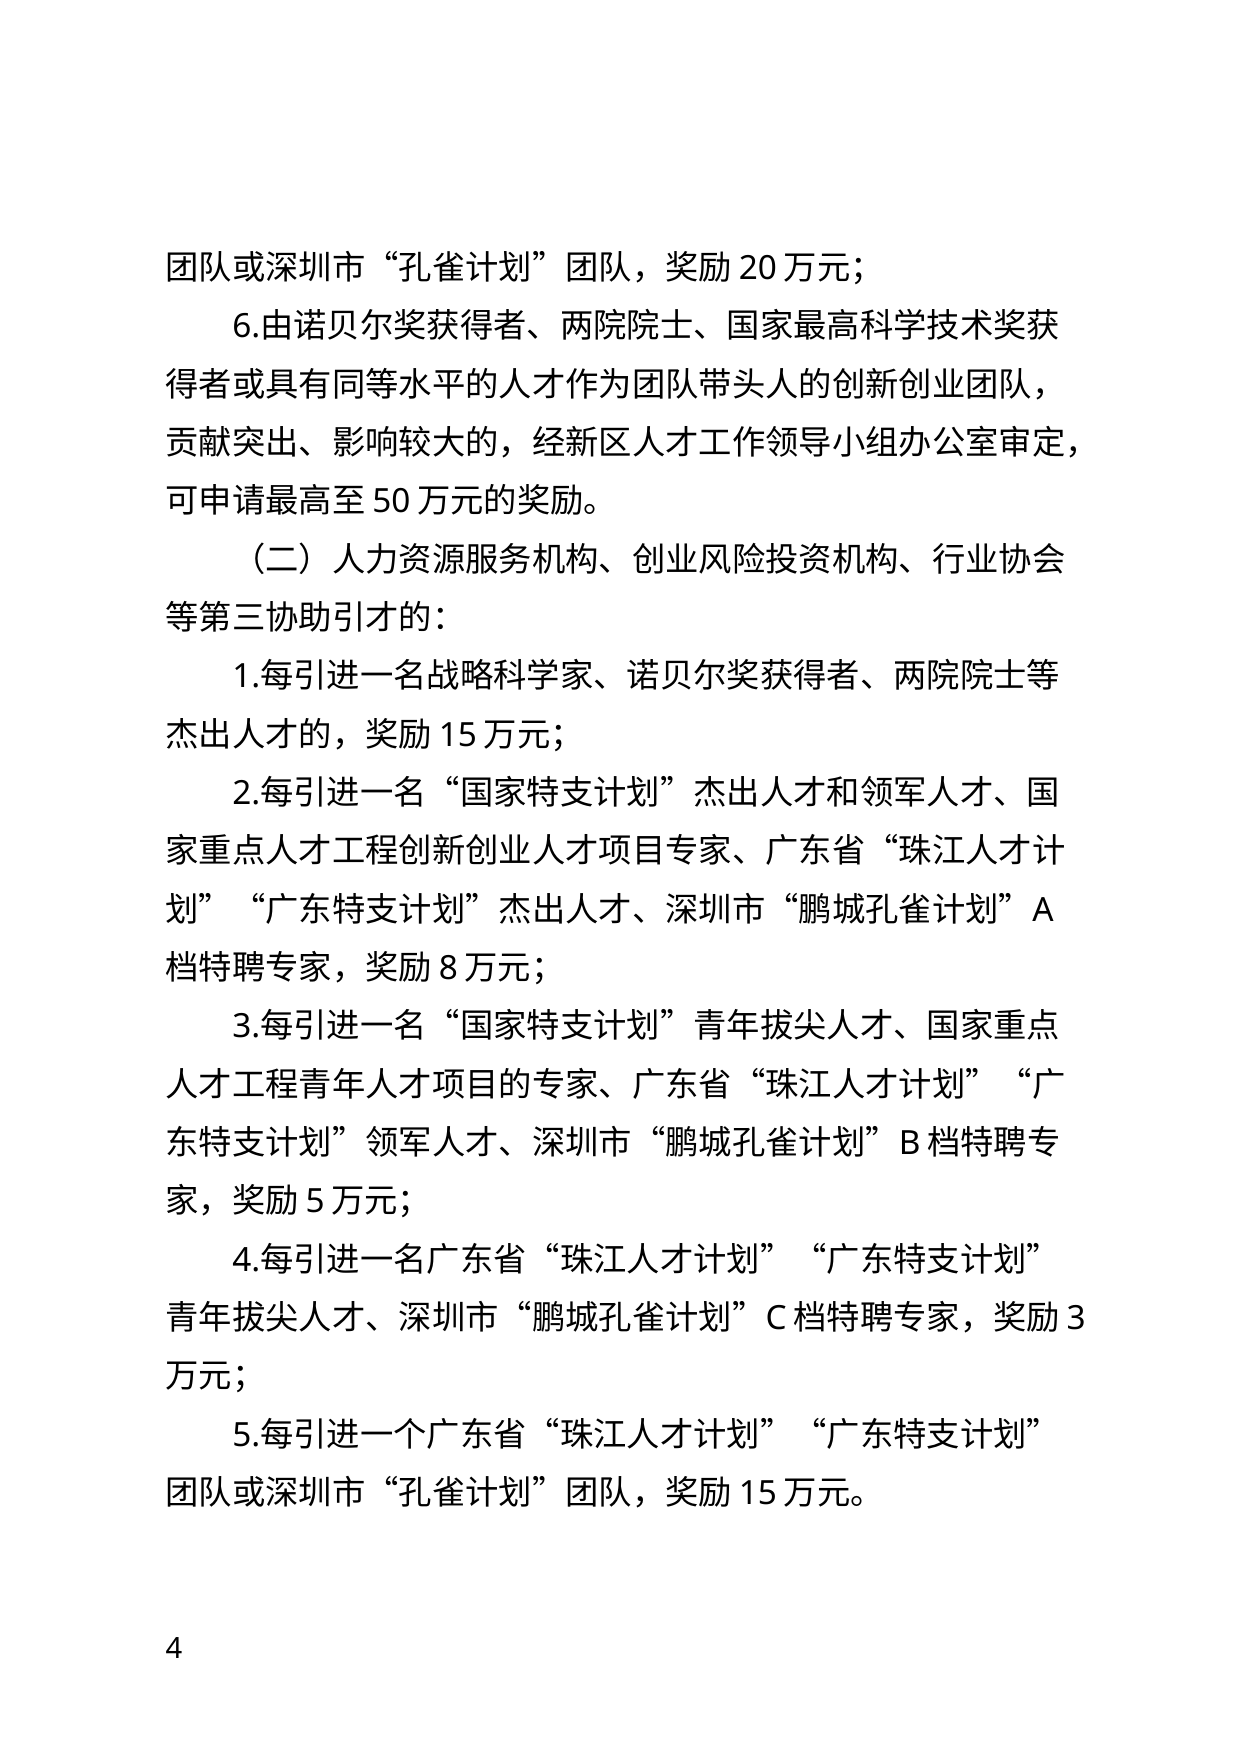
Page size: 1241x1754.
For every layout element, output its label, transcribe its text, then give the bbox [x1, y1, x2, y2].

text 4.每引进一名广东省“珠江人才计划”“广东特支计划”青年拔尖人才、深圳市“鹏城孔雀计划”C档特聘专家，奖励3万元； [165, 1224, 1087, 1399]
text 1.每引进一名战略科学家、诺贝尔奖获得者、两院院士等杰出人才的，奖励15万元； [165, 641, 1087, 758]
text 5.每引进一个广东省“珠江人才计划”“广东特支计划”团队或深圳市“孔雀计划”团队，奖励15万元。 [165, 1399, 1087, 1516]
text 2.每引进一名“国家特支计划”杰出人才和领军人才、国家重点人才工程创新创业人才项目专家、广东省“珠江人才计划”“广东特支计划”杰出人才、深圳市“鹏城孔雀计划”A档特聘专家，奖励8万元； [165, 758, 1087, 991]
text （二）人力资源服务机构、创业风险投资机构、行业协会等第三协助引才的： [165, 524, 1087, 641]
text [165, 233, 1087, 291]
text 6.由诺贝尔奖获得者、两院院士、国家最高科学技术奖获得者或具有同等水平的人才作为团队带头人的创新创业团队，贡献突出、影响较大的，经新区人才工作领导小组办公室审定，可申请最高至50万元的奖励。 [165, 291, 1087, 524]
text 3.每引进一名“国家特支计划”青年拔尖人才、国家重点人才工程青年人才项目的专家、广东省“珠江人才计划”“广东特支计划”领军人才、深圳市“鹏城孔雀计划”B档特聘专家，奖励5万元； [165, 991, 1087, 1224]
